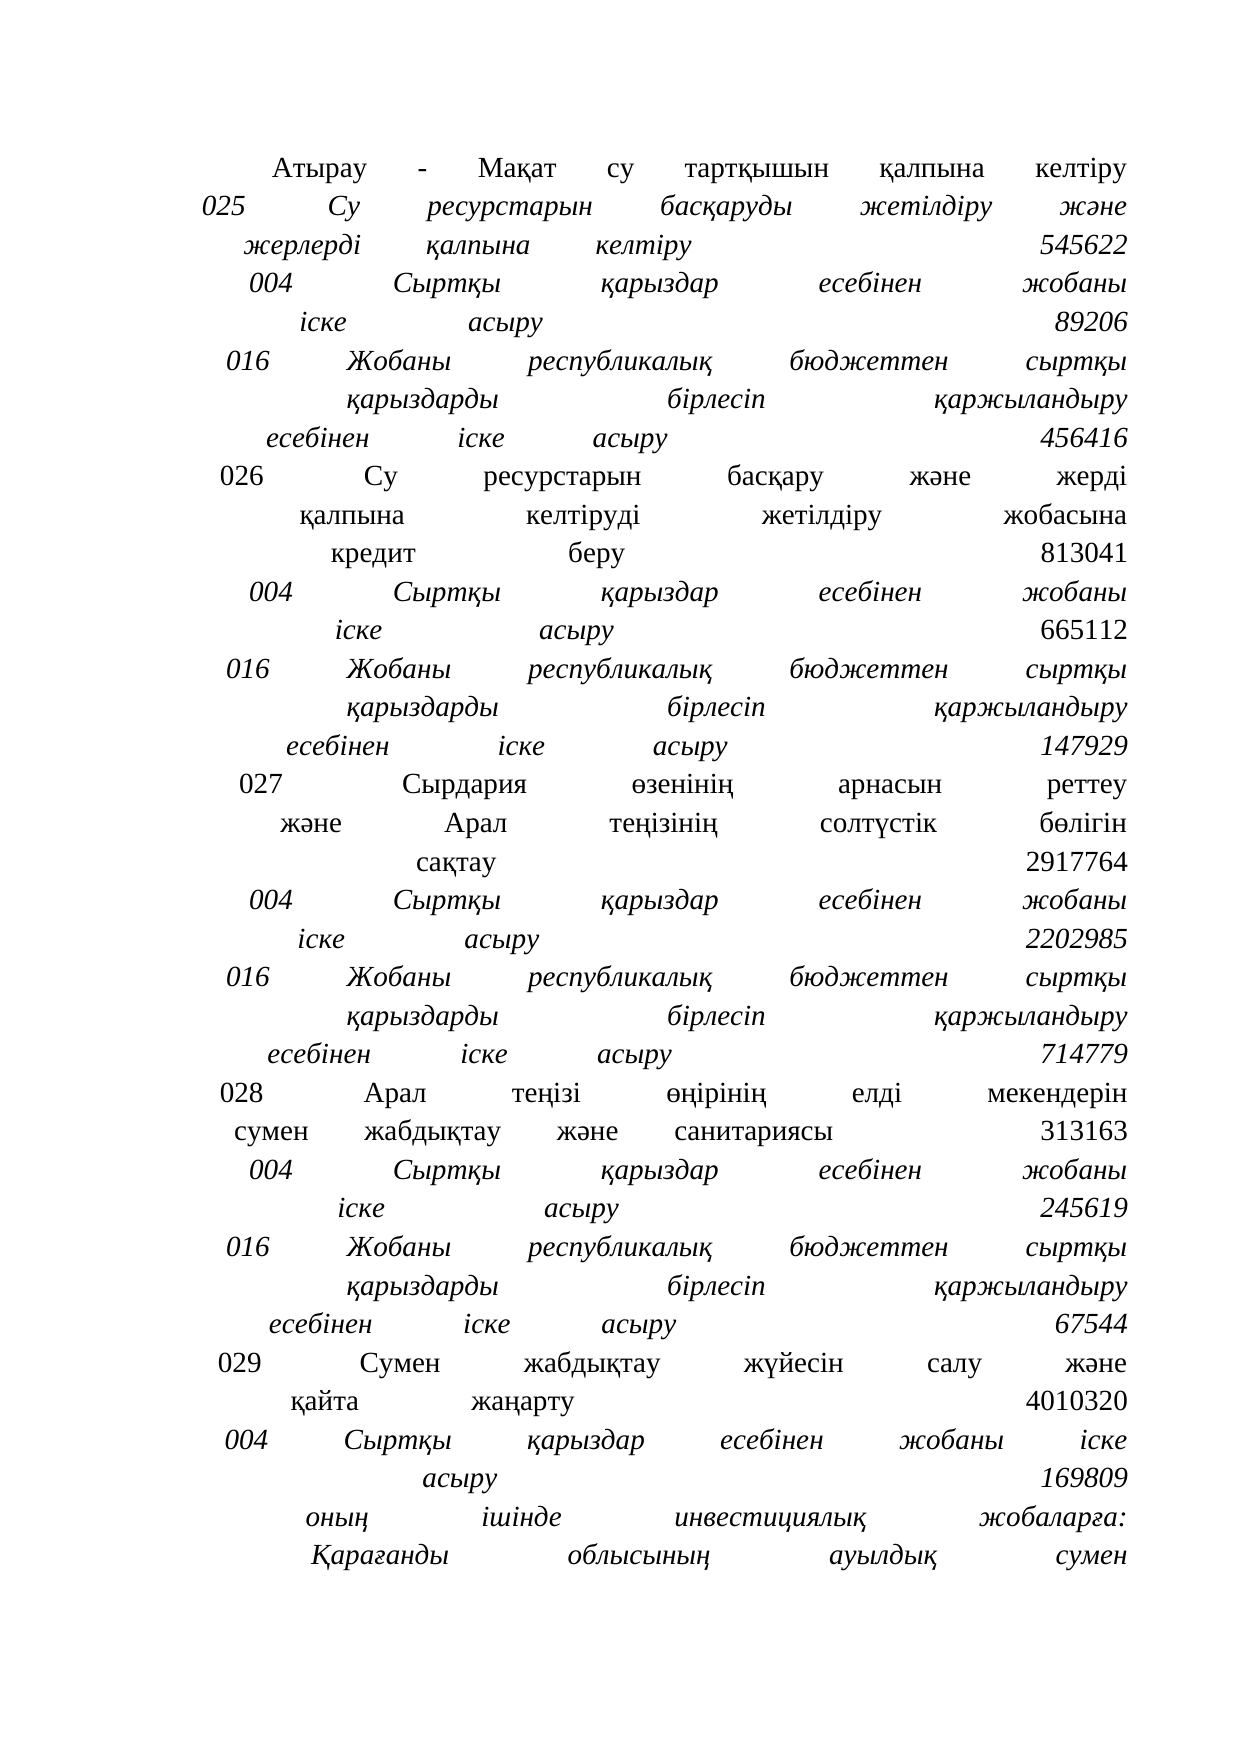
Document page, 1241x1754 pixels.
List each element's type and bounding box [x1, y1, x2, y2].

text [112, 150, 1128, 1571]
